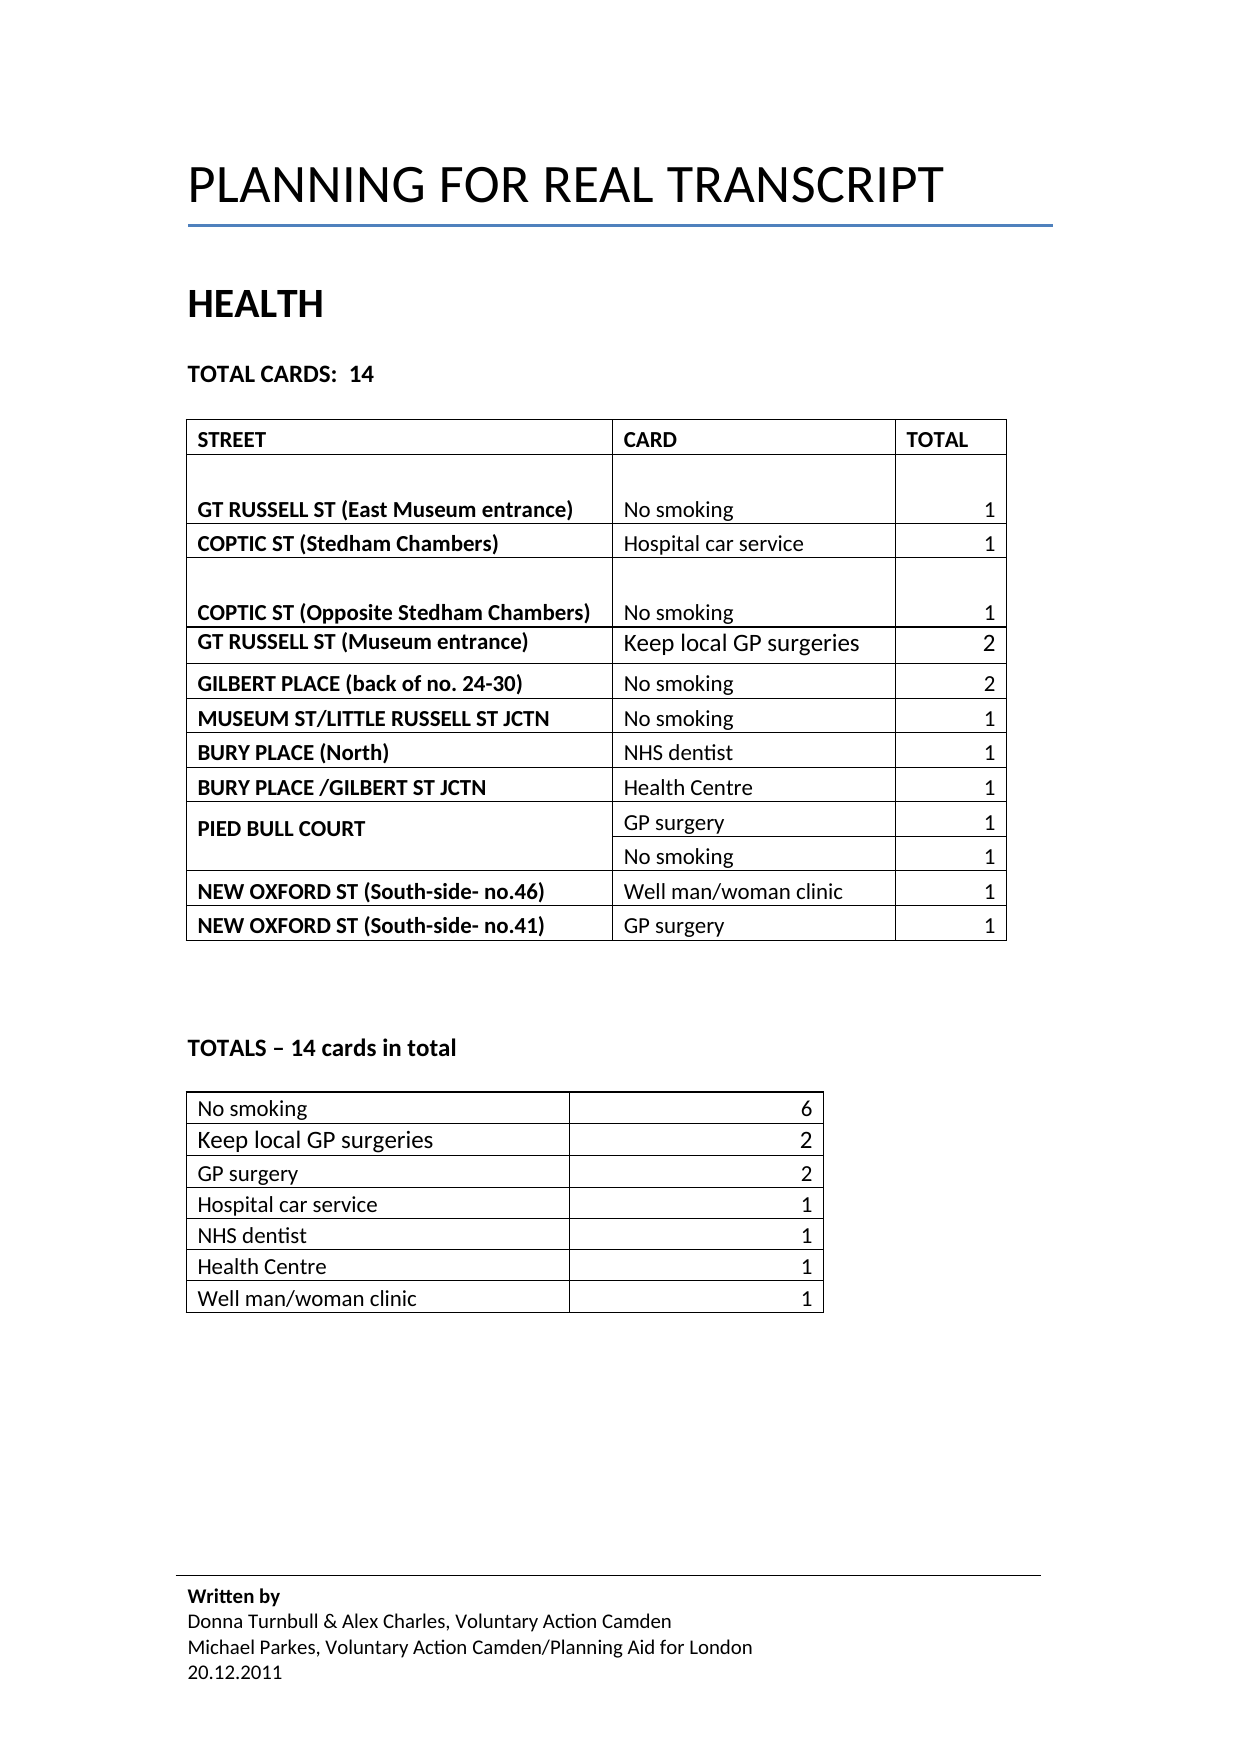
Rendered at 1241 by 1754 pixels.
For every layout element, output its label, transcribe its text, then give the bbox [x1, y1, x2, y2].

table_cell Hospital car service [613, 524, 895, 557]
table_cell GT RUSSELL ST (East Museum entrance) [187, 455, 612, 523]
table_cell 2 [896, 664, 1006, 697]
table_cell NEW OXFORD ST (South-side- no.46) [187, 871, 612, 905]
table_cell 1 [896, 837, 1006, 870]
table_cell 1 [896, 558, 1006, 626]
table_cell NEW OXFORD ST (South-side- no.41) [187, 906, 612, 939]
table_cell 1 [896, 455, 1006, 523]
table_cell 1 [896, 733, 1006, 767]
table_cell 1 [896, 699, 1006, 732]
table_cell 1 [896, 871, 1006, 905]
table_cell BURY PLACE /GILBERT ST JCTN [187, 768, 612, 801]
table_cell No smoking [613, 455, 895, 523]
table_cell No smoking [613, 664, 895, 697]
table_cell 2 [570, 1156, 823, 1187]
table_cell 1 [896, 802, 1006, 836]
table_cell 1 [570, 1281, 823, 1312]
text TOTAL CARDS: 14 [187, 358, 1053, 388]
subtitle HEALTH [187, 277, 1053, 327]
table_cell GILBERT PLACE (back of no. 24-30) [187, 664, 612, 697]
table_cell Keep local GP surgeries [613, 628, 895, 663]
table_cell NHS dentist [187, 1219, 569, 1249]
table_cell Keep local GP surgeries [187, 1124, 569, 1155]
table_cell No smoking [613, 837, 895, 870]
table_cell GP surgery [613, 802, 895, 836]
table_cell GT RUSSELL ST (Museum entrance) [187, 628, 612, 663]
table_cell NHS dentist [613, 733, 895, 767]
table_cell 1 [570, 1188, 823, 1218]
table_cell Health Centre [187, 1250, 569, 1280]
table_cell No smoking [613, 699, 895, 732]
table_cell Well man/woman clinic [613, 871, 895, 905]
table_cell COPTIC ST (Stedham Chambers) [187, 524, 612, 557]
table_cell 1 [896, 906, 1006, 939]
table_cell COPTIC ST (Opposite Stedham Chambers) [187, 558, 612, 626]
table_cell Hospital car service [187, 1188, 569, 1218]
table_cell 1 [896, 524, 1006, 557]
table_cell No smoking [613, 558, 895, 626]
table_cell GP surgery [187, 1156, 569, 1187]
title PLANNING FOR REAL TRANSCRIPT [187, 150, 1053, 227]
table_cell Well man/woman clinic [187, 1281, 569, 1312]
table_cell Health Centre [613, 768, 895, 801]
table_header CARD [613, 420, 895, 453]
table_cell GP surgery [613, 906, 895, 939]
table_cell 2 [570, 1124, 823, 1155]
table_cell 1 [570, 1219, 823, 1249]
table_header No smoking [187, 1093, 569, 1123]
table_header STREET [187, 420, 612, 453]
table_cell 2 [896, 628, 1006, 663]
table_cell MUSEUM ST/LITTLE RUSSELL ST JCTN [187, 699, 612, 732]
text TOTALS – 14 cards in total [187, 1032, 1053, 1063]
table_header 6 [570, 1093, 823, 1123]
table_cell BURY PLACE (North) [187, 733, 612, 767]
table_header TOTAL [896, 420, 1006, 453]
table_cell 1 [896, 768, 1006, 801]
table_cell 1 [570, 1250, 823, 1280]
table_cell PIED BULL COURT [187, 802, 612, 870]
